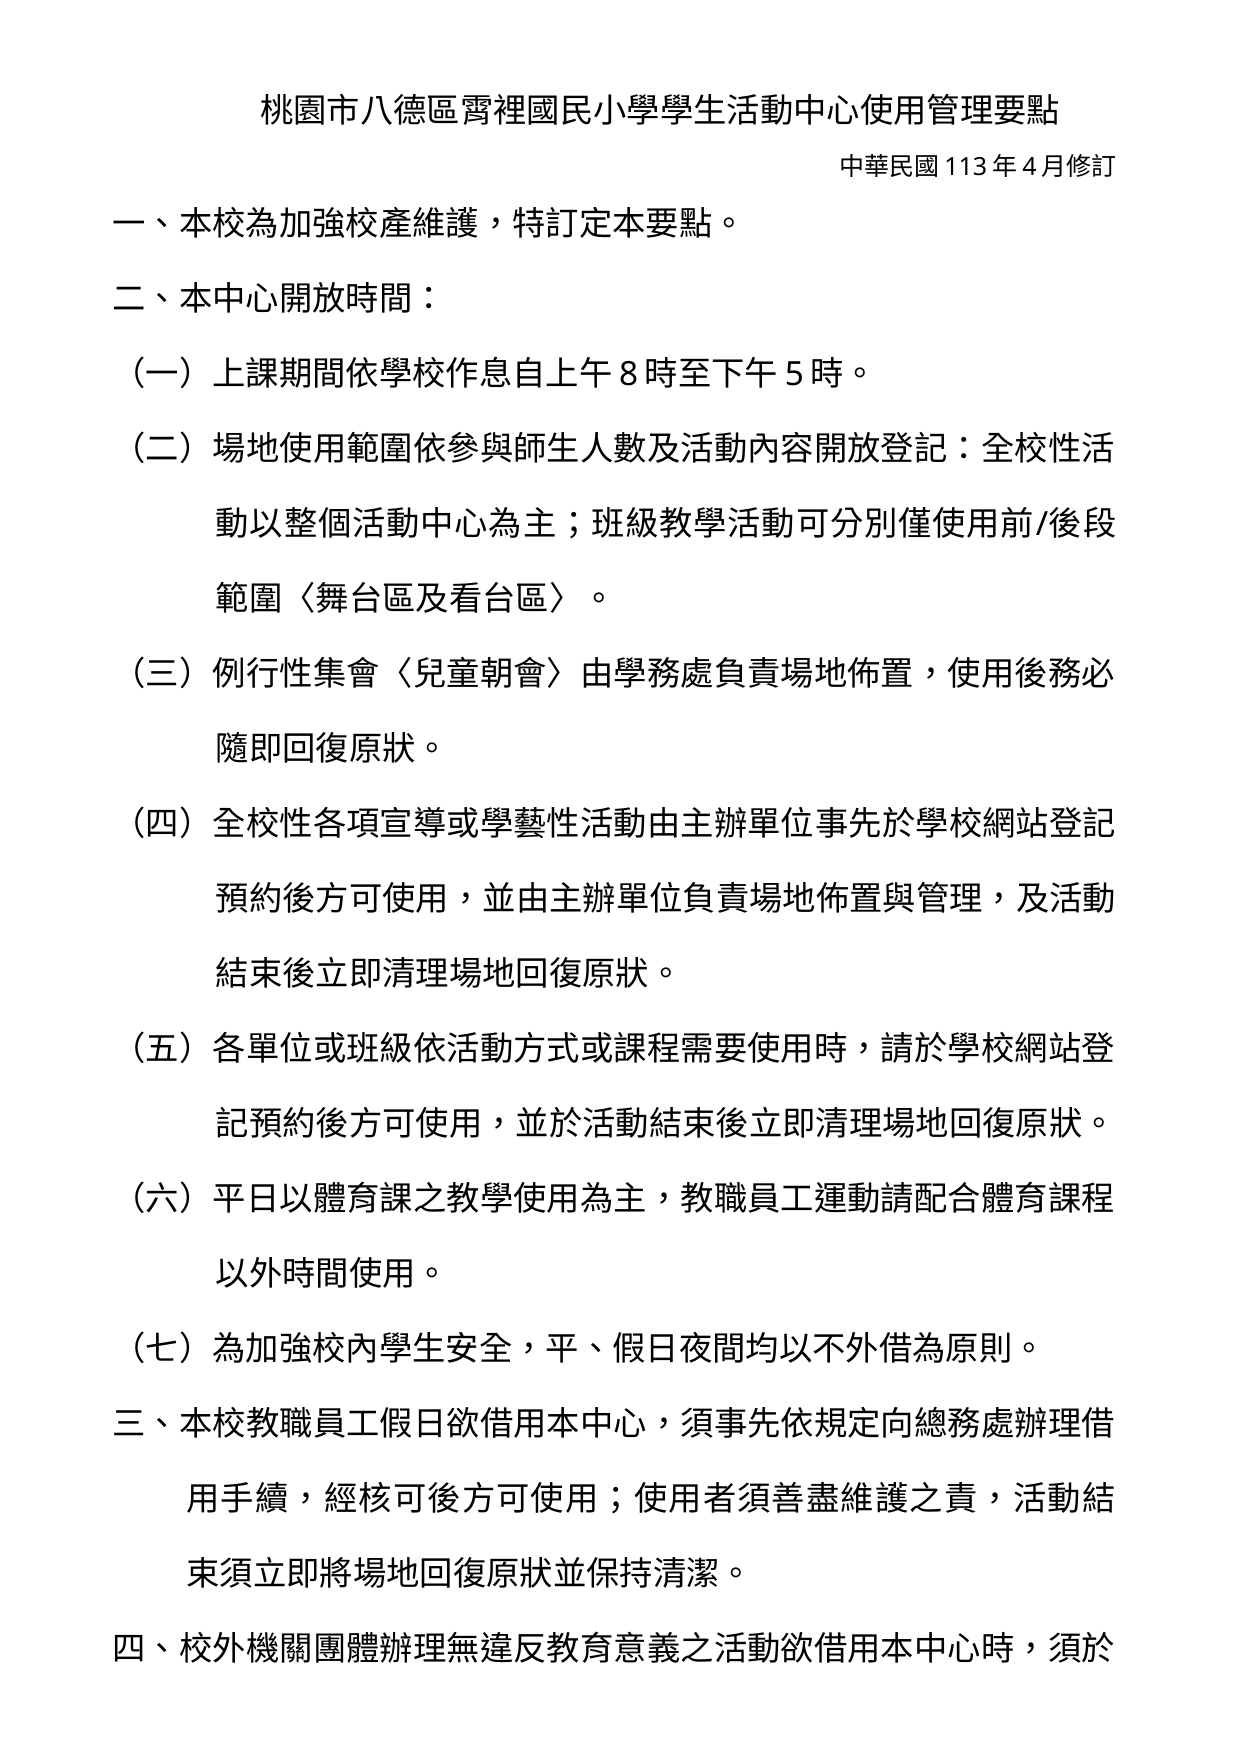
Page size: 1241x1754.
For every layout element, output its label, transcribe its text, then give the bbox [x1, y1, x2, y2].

text 二、本中心開放時間： [112, 258, 1116, 333]
text 桃園市八德區霄裡國民小學學生活動中心使用管理要點 [112, 71, 1208, 146]
text （一）上課期間依學校作息自上午8時至下午5時。 [112, 333, 1116, 408]
text 一、本校為加強校產維護，特訂定本要點。 [112, 183, 1116, 258]
text （七）為加強校內學生安全，平、假日夜間均以不外借為原則。 [112, 1308, 1116, 1383]
text 中華民國113年4月修訂 [112, 146, 1116, 183]
text （四）全校性各項宣導或學藝性活動由主辦單位事先於學校網站登記預約後方可使用，並由主辦單位負責場地佈置與管理，及活動結束後立即清理場地回復原狀。 [112, 783, 1116, 1008]
text （三）例行性集會〈兒童朝會〉由學務處負責場地佈置，使用後務必隨即回復原狀。 [112, 633, 1116, 783]
text （二）場地使用範圍依參與師生人數及活動內容開放登記：全校性活動以整個活動中心為主；班級教學活動可分別僅使用前/後段範圍〈舞台區及看台區〉。 [112, 408, 1116, 633]
text 三、本校教職員工假日欲借用本中心，須事先依規定向總務處辦理借用手續，經核可後方可使用；使用者須善盡維護之責，活動結束須立即將場地回復原狀並保持清潔。 [112, 1383, 1116, 1608]
text （五）各單位或班級依活動方式或課程需要使用時，請於學校網站登記預約後方可使用，並於活動結束後立即清理場地回復原狀。 [112, 1008, 1116, 1158]
text （六）平日以體育課之教學使用為主，教職員工運動請配合體育課程以外時間使用。 [112, 1158, 1116, 1308]
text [112, 1608, 1116, 1683]
